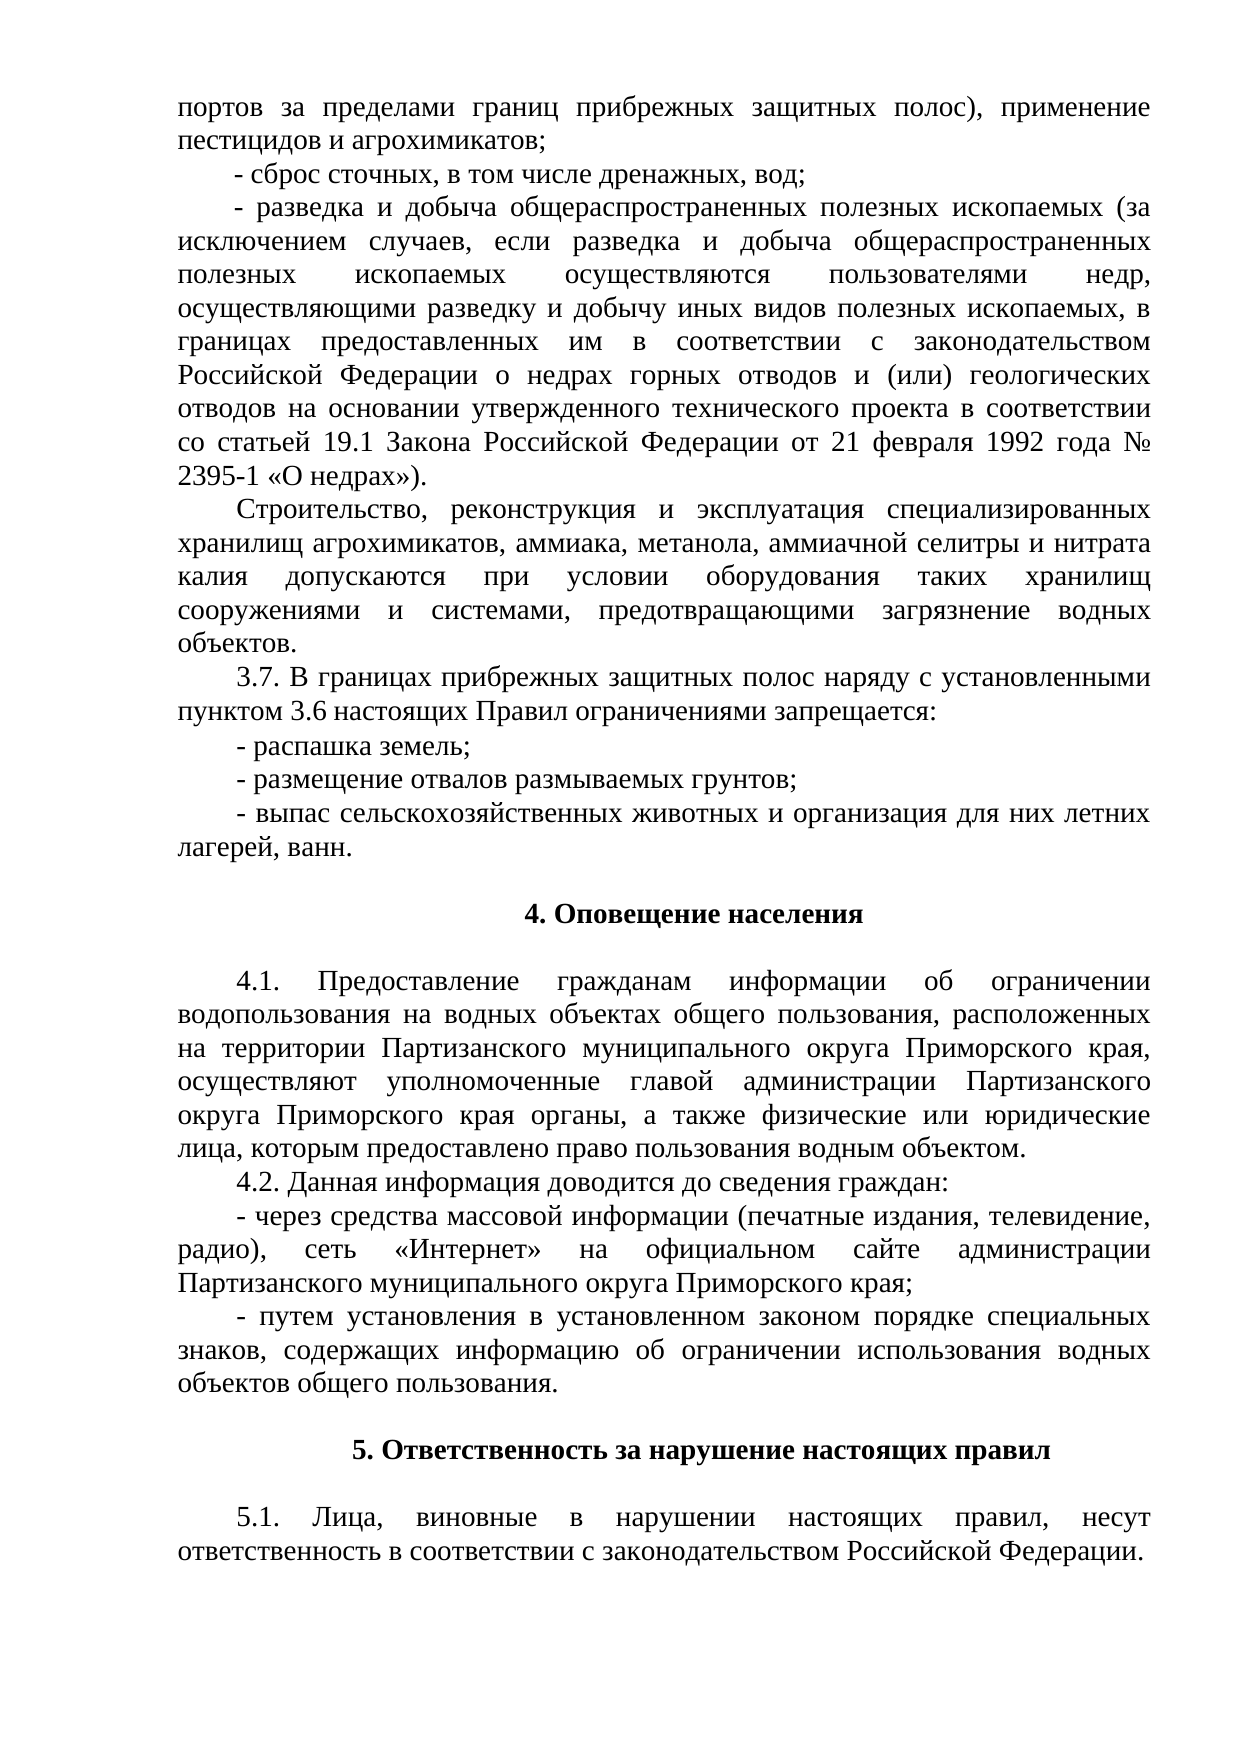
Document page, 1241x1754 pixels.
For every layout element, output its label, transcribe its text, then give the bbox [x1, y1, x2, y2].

text - путем установления в установленном законом порядке специальных знаков, содержащих информацию об ограничении использования водных объектов общего пользования. [177, 1298, 1152, 1399]
text - через средства массовой информации (печатные издания, телевидение, радио), сеть «Интернет» на официальном сайте администрации Партизанского муниципального округа Приморского края; [177, 1198, 1152, 1298]
text 3.7. В границах прибрежных защитных полос наряду с установленными пунктом 3.6 настоящих Правил ограничениями запрещается: [177, 659, 1152, 728]
text 4.2. Данная информация доводится до сведения граждан: [177, 1164, 1152, 1198]
text - распашка земель; [177, 728, 1152, 762]
text - размещение отвалов размываемых грунтов; [177, 762, 1152, 795]
text 4.1. Предоставление гражданам информации об ограничении водопользования на водных объектах общего пользования, расположенных на территории Партизанского муниципального округа Приморского края, осуществляют уполномоченные главой администрации Партизанского округа Приморского края органы, а также физические или юридические лица, которым предоставлено право пользования водным объектом. [177, 963, 1152, 1164]
text 5. Ответственность за нарушение настоящих правил [177, 1432, 1152, 1466]
text - разведка и добыча общераспространенных полезных ископаемых (за исключением случаев, если разведка и добыча общераспространенных полезных ископаемых осуществляются пользователями недр, осуществляющими разведку и добычу иных видов полезных ископаемых, в границах предоставленных им в соответствии с законодательством Российской Федерации о недрах горных отводов и (или) геологических отводов на основании утвержденного технического проекта в соответствии со статьей 19.1 Закона Российской Федерации от 21 февраля 1992 года № 2395-1 «О недрах»). [177, 189, 1152, 491]
text - выпас сельскохозяйственных животных и организация для них летних лагерей, ванн. [177, 795, 1152, 862]
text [177, 89, 1152, 156]
text - сброс сточных, в том числе дренажных, вод; [177, 156, 1152, 189]
text 5.1. Лица, виновные в нарушении настоящих правил, несут ответственность в соответствии с законодательством Российской Федерации. [177, 1499, 1152, 1567]
text Строительство, реконструкция и эксплуатация специализированных хранилищ агрохимикатов, аммиака, метанола, аммиачной селитры и нитрата калия допускаются при условии оборудования таких хранилищ сооружениями и системами, предотвращающими загрязнение водных объектов. [177, 491, 1152, 659]
text 4. Оповещение населения [177, 896, 1152, 929]
